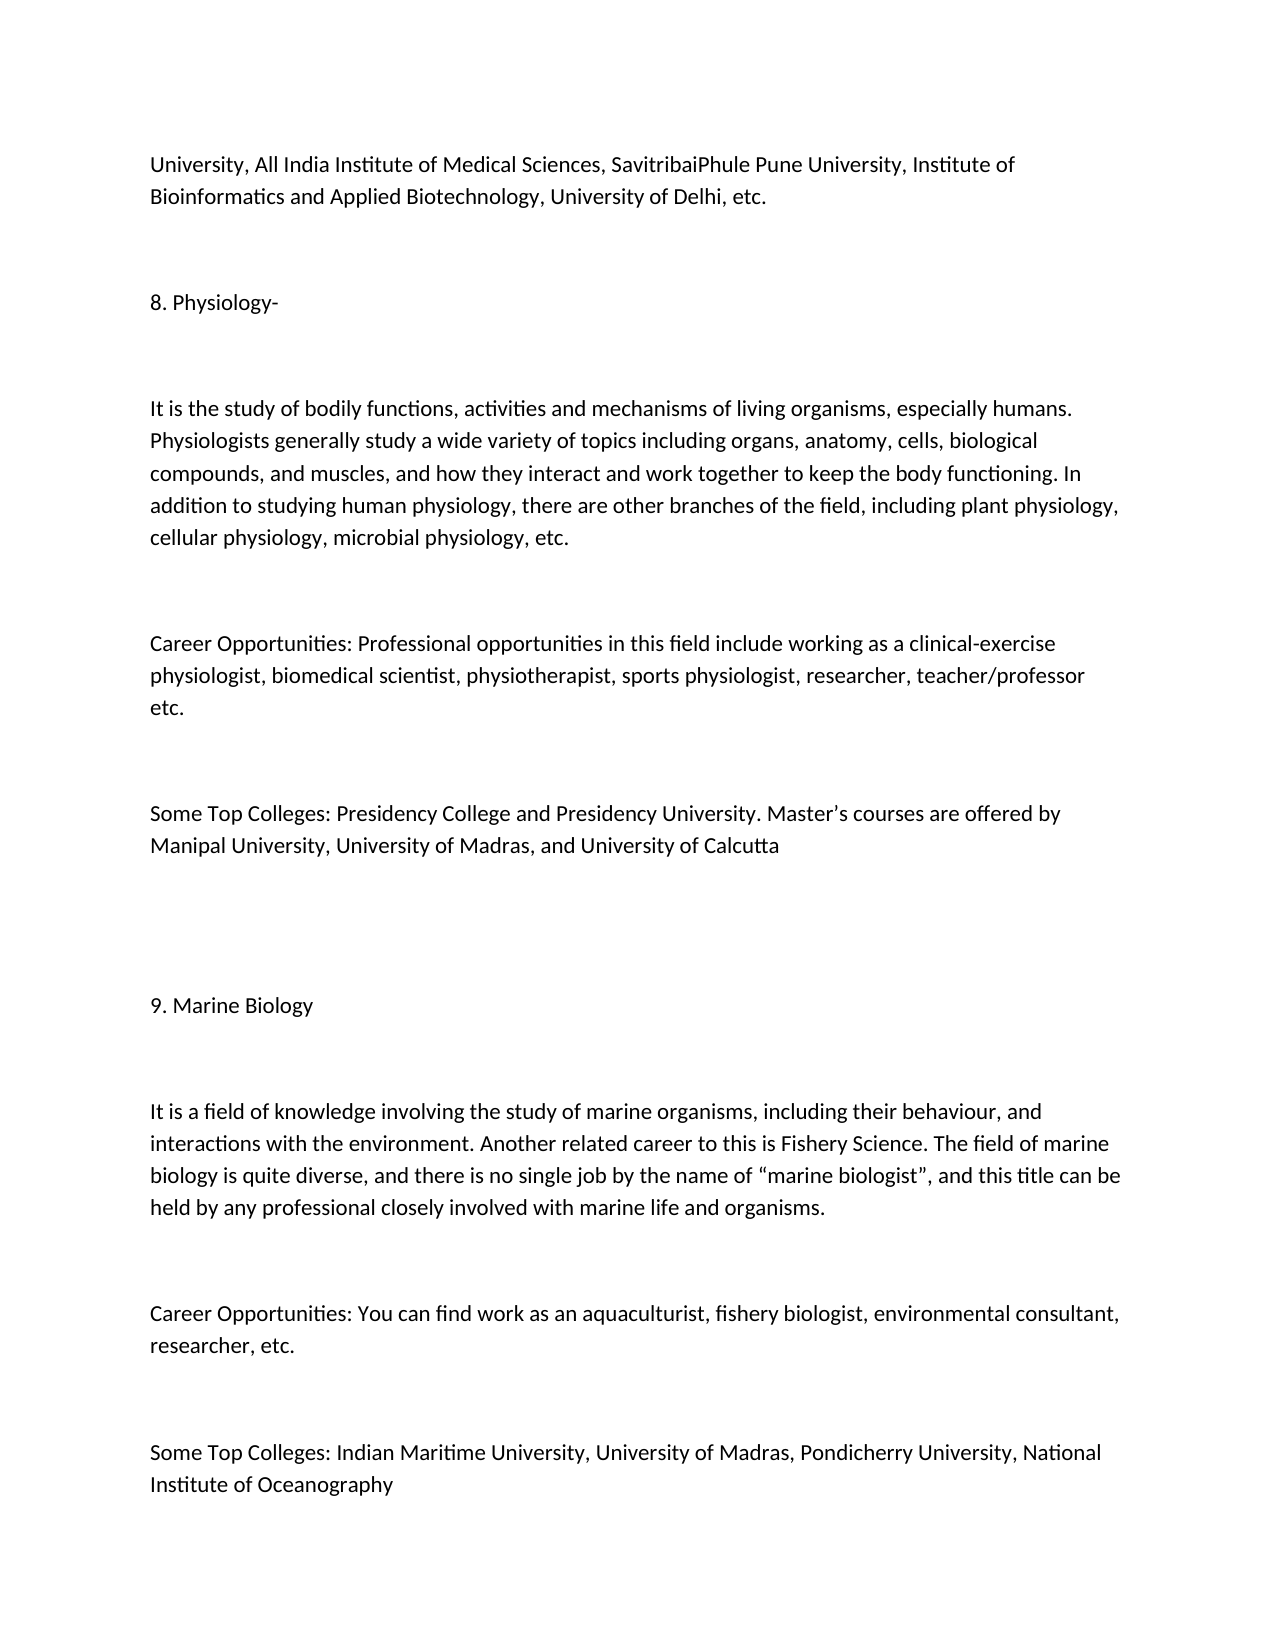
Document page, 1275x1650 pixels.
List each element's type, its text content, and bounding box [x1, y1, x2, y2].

text Career Opportunities: Professional opportunities in this field include working as a clinical-exercise physiologist, biomedical scientist, physiotherapist, sports physiologist, researcher, teacher/professor etc. [150, 629, 1125, 721]
text Career Opportunities: You can find work as an aquaculturist, fishery biologist, environmental consultant, researcher, etc. [150, 1299, 1125, 1359]
text Some Top Colleges: Indian Maritime University, University of Madras, Pondicherry University, National Institute of Oceanography [150, 1438, 1125, 1498]
text Some Top Colleges: Presidency College and Presidency University. Master’s courses are offered by Manipal University, University of Madras, and University of Calcutta [150, 799, 1125, 860]
text It is the study of bodily functions, activities and mechanisms of living organisms, especially humans. Physiologists generally study a wide variety of topics including organs, anatomy, cells, biological compounds, and muscles, and how they interact and work together to keep the body functioning. In addition to studying human physiology, there are other branches of the field, including plant physiology, cellular physiology, microbial physiology, etc. [150, 394, 1125, 551]
text 9. Marine Biology [150, 991, 1125, 1019]
text It is a field of knowledge involving the study of marine organisms, including their behaviour, and interactions with the environment. Another related career to this is Fishery Science. The field of marine biology is quite diverse, and there is no single job by the name of “marine biologist”, and this title can be held by any professional closely involved with marine life and organisms. [150, 1097, 1125, 1221]
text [150, 150, 1125, 210]
text 8. Physiology- [150, 288, 1125, 316]
